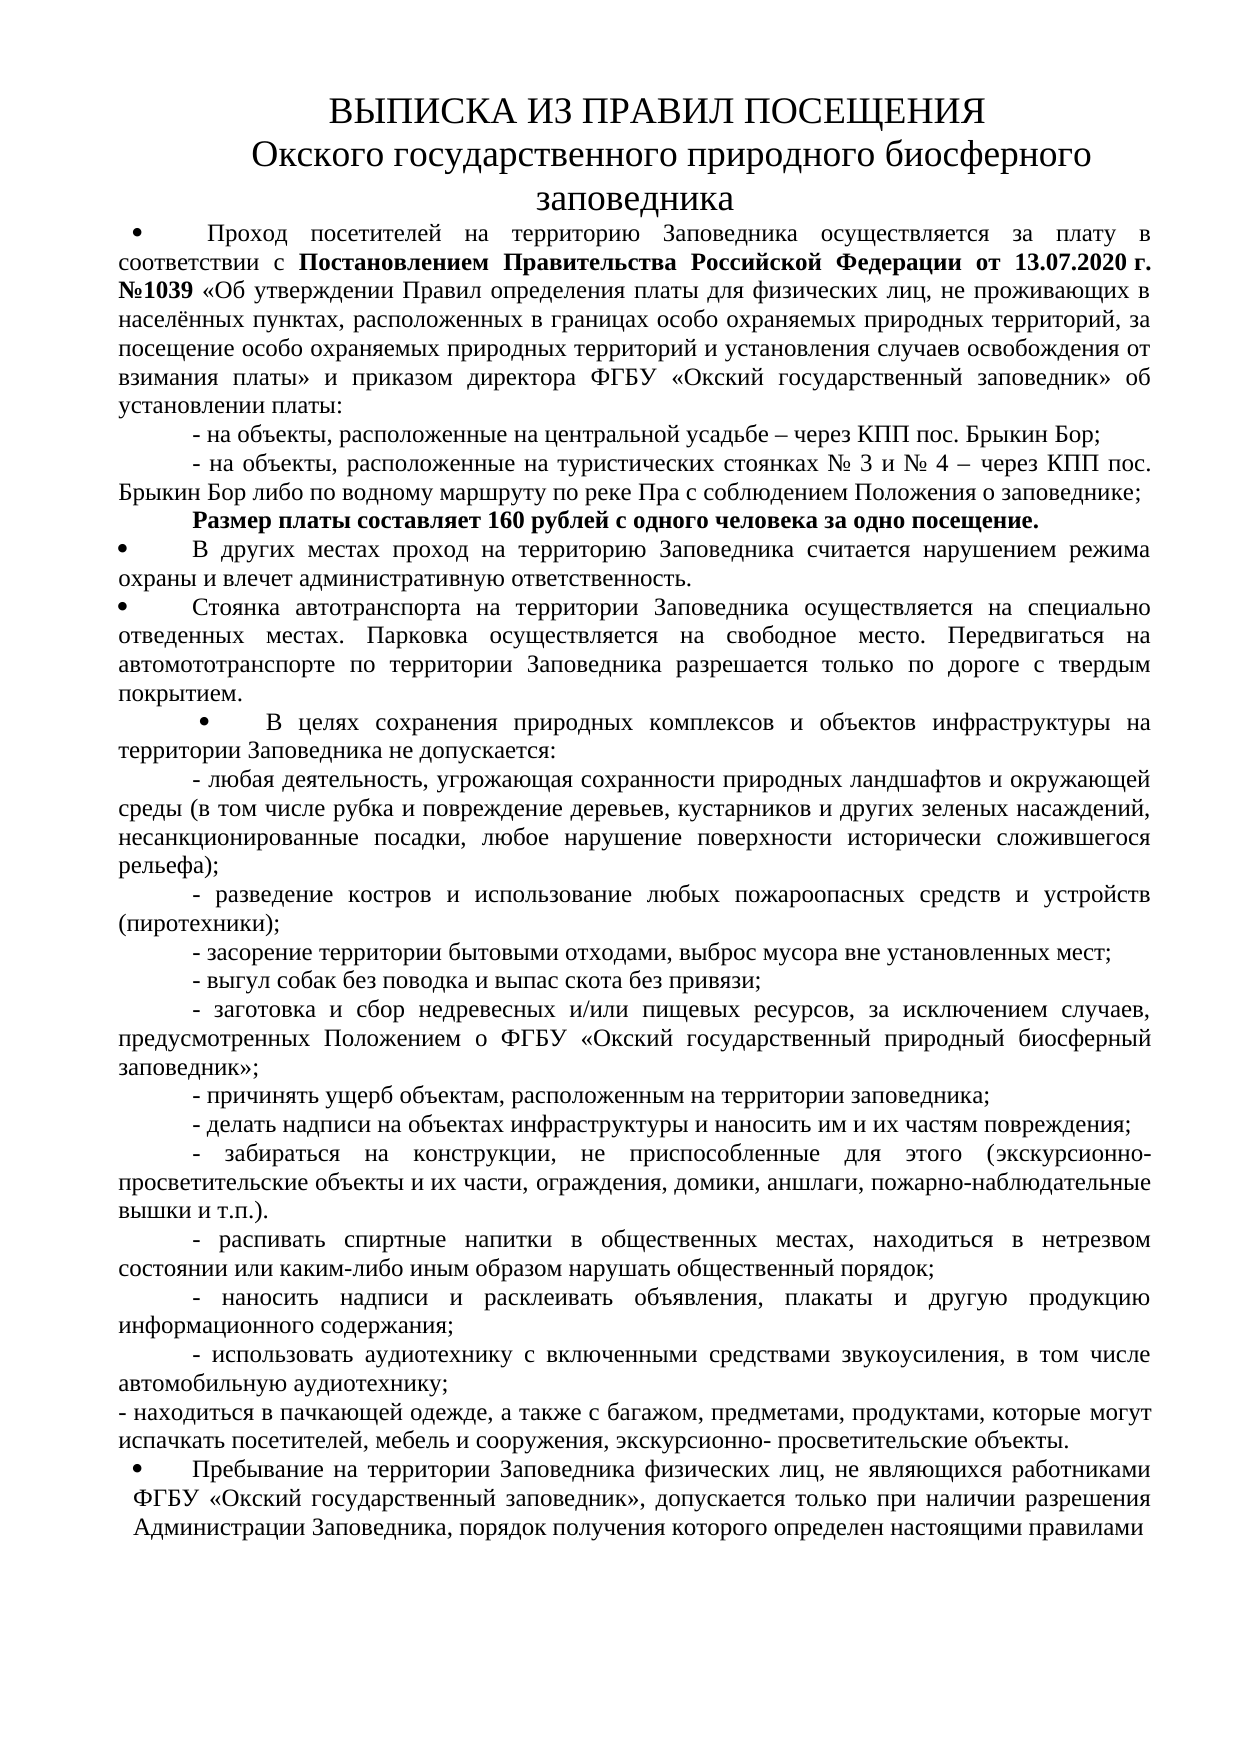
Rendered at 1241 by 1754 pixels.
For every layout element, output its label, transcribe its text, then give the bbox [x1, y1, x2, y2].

text Окского государственного природного биосферного заповедника [118, 132, 1152, 218]
text - разведение костров и использование любых пожароопасных средств и устройств (пиротехники); [118, 879, 1152, 937]
text - использовать аудиотехнику с включенными средствами звукоусиления, в том числе автомобильную аудиотехнику; [118, 1339, 1152, 1397]
text - делать надписи на объектах инфраструктуры и наносить им и их частям повреждения; [118, 1109, 1152, 1138]
list Пребывание на территории Заповедника физических лиц, не являющихся работниками ФГБУ «Окский государственный заповедник», допускается только при наличии разрешения Администрации Заповедника, порядок получения которого определен настоящими правилами [133, 1454, 1152, 1541]
text - распивать спиртные напитки в общественных местах, находиться в нетрезвом состоянии или каким-либо иным образом нарушать общественный порядок; [118, 1224, 1152, 1282]
list Проход посетителей на территорию Заповедника осуществляется за плату в соответствии с Постановлением Правительства Российской Федерации от 13.07.2020 г. №1039 «Об утверждении Правил определения платы для физических лиц, не проживающих в населённых пунктах, расположенных в границах особо охраняемых природных территорий, за посещение особо охраняемых природных территорий и установления случаев освобождения от взимания платы» и приказом директора ФГБУ «Окский государственный заповедник» об установлении платы: [118, 218, 1152, 419]
list В целях сохранения природных комплексов и объектов инфраструктуры на территории Заповедника не допускается: [118, 707, 1152, 764]
text - заготовка и сбор недревесных и/или пищевых ресурсов, за исключением случаев, предусмотренных Положением о ФГБУ «Окский государственный природный биосферный заповедник»; [118, 994, 1152, 1081]
list - на объекты, расположенные на туристических стоянках № 3 и № 4 – через КПП пос. Брыкин Бор либо по водному маршруту по реке Пра с соблюдением Положения о заповеднике; [118, 448, 1152, 506]
list Размер платы составляет 160 рублей с одного человека за одно посещение. [118, 506, 1152, 534]
list Стоянка автотранспорта на территории Заповедника осуществляется на специально отведенных местах. Парковка осуществляется на свободное место. Передвигаться на автомототранспорте по территории Заповедника разрешается только по дороге с твердым покрытием. [118, 592, 1152, 707]
text - причинять ущерб объектам, расположенным на территории заповедника; [118, 1081, 1152, 1109]
text - находиться в пачкающей одежде, а также с багажом, предметами, продуктами, которые могут испачкать посетителей, мебель и сооружения, экскурсионно- просветительские объекты. [118, 1397, 1152, 1454]
text - забираться на конструкции, не приспособленные для этого (экскурсионно-просветительские объекты и их части, ограждения, домики, аншлаги, пожарно-наблюдательные вышки и т.п.). [118, 1138, 1152, 1224]
text - любая деятельность, угрожающая сохранности природных ландшафтов и окружающей среды (в том числе рубка и повреждение деревьев, кустарников и других зеленых насаждений, несанкционированные посадки, любое нарушение поверхности исторически сложившегося рельефа); [118, 764, 1152, 879]
text - выгул собак без поводка и выпас скота без привязи; [118, 966, 1152, 994]
list - на объекты, расположенные на центральной усадьбе – через КПП пос. Брыкин Бор; [118, 419, 1152, 448]
text - засорение территории бытовыми отходами, выброс мусора вне установленных мест; [118, 937, 1152, 966]
text ВЫПИСКА ИЗ ПРАВИЛ ПОСЕЩЕНИЯ [118, 89, 1152, 132]
list В других местах проход на территорию Заповедника считается нарушением режима охраны и влечет административную ответственность. [118, 534, 1152, 592]
text - наносить надписи и расклеивать объявления, плакаты и другую продукцию информационного содержания; [118, 1282, 1152, 1339]
